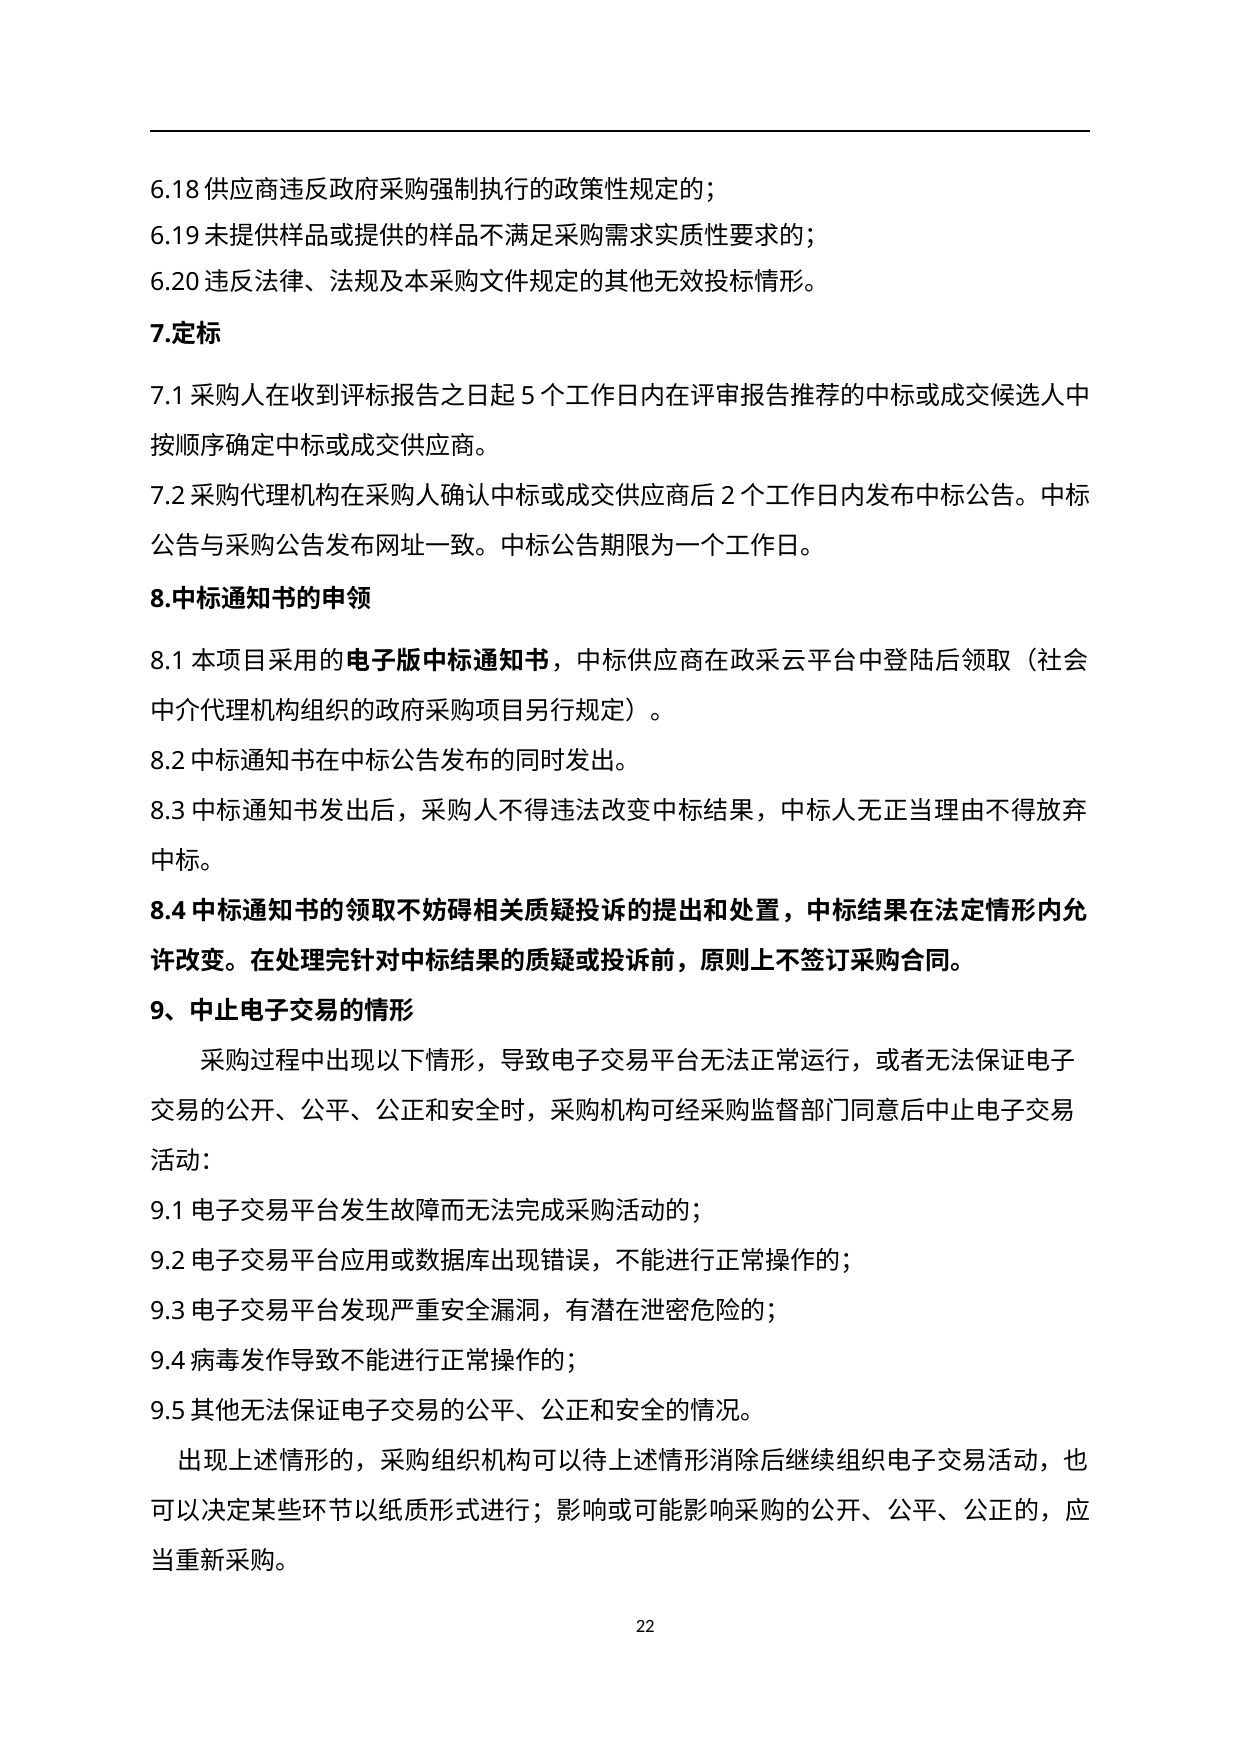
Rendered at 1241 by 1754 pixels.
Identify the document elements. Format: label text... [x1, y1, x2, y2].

text 8.2中标通知书在中标公告发布的同时发出。 [150, 729, 1090, 779]
text 7.定标 [150, 299, 1090, 364]
text 9、中止电子交易的情形 [150, 979, 1090, 1029]
text 8.3中标通知书发出后，采购人不得违法改变中标结果，中标人无正当理由不得放弃中标。 [150, 779, 1090, 879]
text 8.4中标通知书的领取不妨碍相关质疑投诉的提出和处置，中标结果在法定情形内允许改变。在处理完针对中标结果的质疑或投诉前，原则上不签订采购合同。 [150, 879, 1090, 979]
text 9.5其他无法保证电子交易的公平、公正和安全的情况。 [150, 1379, 1090, 1429]
text 6.20违反法律、法规及本采购文件规定的其他无效投标情形。 [150, 254, 1090, 299]
text 出现上述情形的，采购组织机构可以待上述情形消除后继续组织电子交易活动，也可以决定某些环节以纸质形式进行；影响或可能影响采购的公开、公平、公正的，应当重新采购。 [150, 1429, 1090, 1579]
text 6.18供应商违反政府采购强制执行的政策性规定的； [150, 162, 1090, 208]
text 8.中标通知书的申领 [150, 564, 1090, 629]
text 采购过程中出现以下情形，导致电子交易平台无法正常运行，或者无法保证电子交易的公开、公平、公正和安全时，采购机构可经采购监督部门同意后中止电子交易活动： [150, 1029, 1090, 1179]
text 9.1电子交易平台发生故障而无法完成采购活动的； [150, 1179, 1090, 1229]
text 9.3电子交易平台发现严重安全漏洞，有潜在泄密危险的； [150, 1279, 1090, 1329]
text 9.2电子交易平台应用或数据库出现错误，不能进行正常操作的； [150, 1229, 1090, 1279]
text 7.2采购代理机构在采购人确认中标或成交供应商后2个工作日内发布中标公告。中标公告与采购公告发布网址一致。中标公告期限为一个工作日。 [150, 464, 1090, 564]
text 7.1采购人在收到评标报告之日起5个工作日内在评审报告推荐的中标或成交候选人中按顺序确定中标或成交供应商。 [150, 364, 1090, 464]
text 9.4病毒发作导致不能进行正常操作的； [150, 1329, 1090, 1379]
text 8.1本项目采用的电子版中标通知书，中标供应商在政采云平台中登陆后领取（社会中介代理机构组织的政府采购项目另行规定）。 [150, 629, 1090, 729]
text 6.19未提供样品或提供的样品不满足采购需求实质性要求的； [150, 208, 1090, 254]
